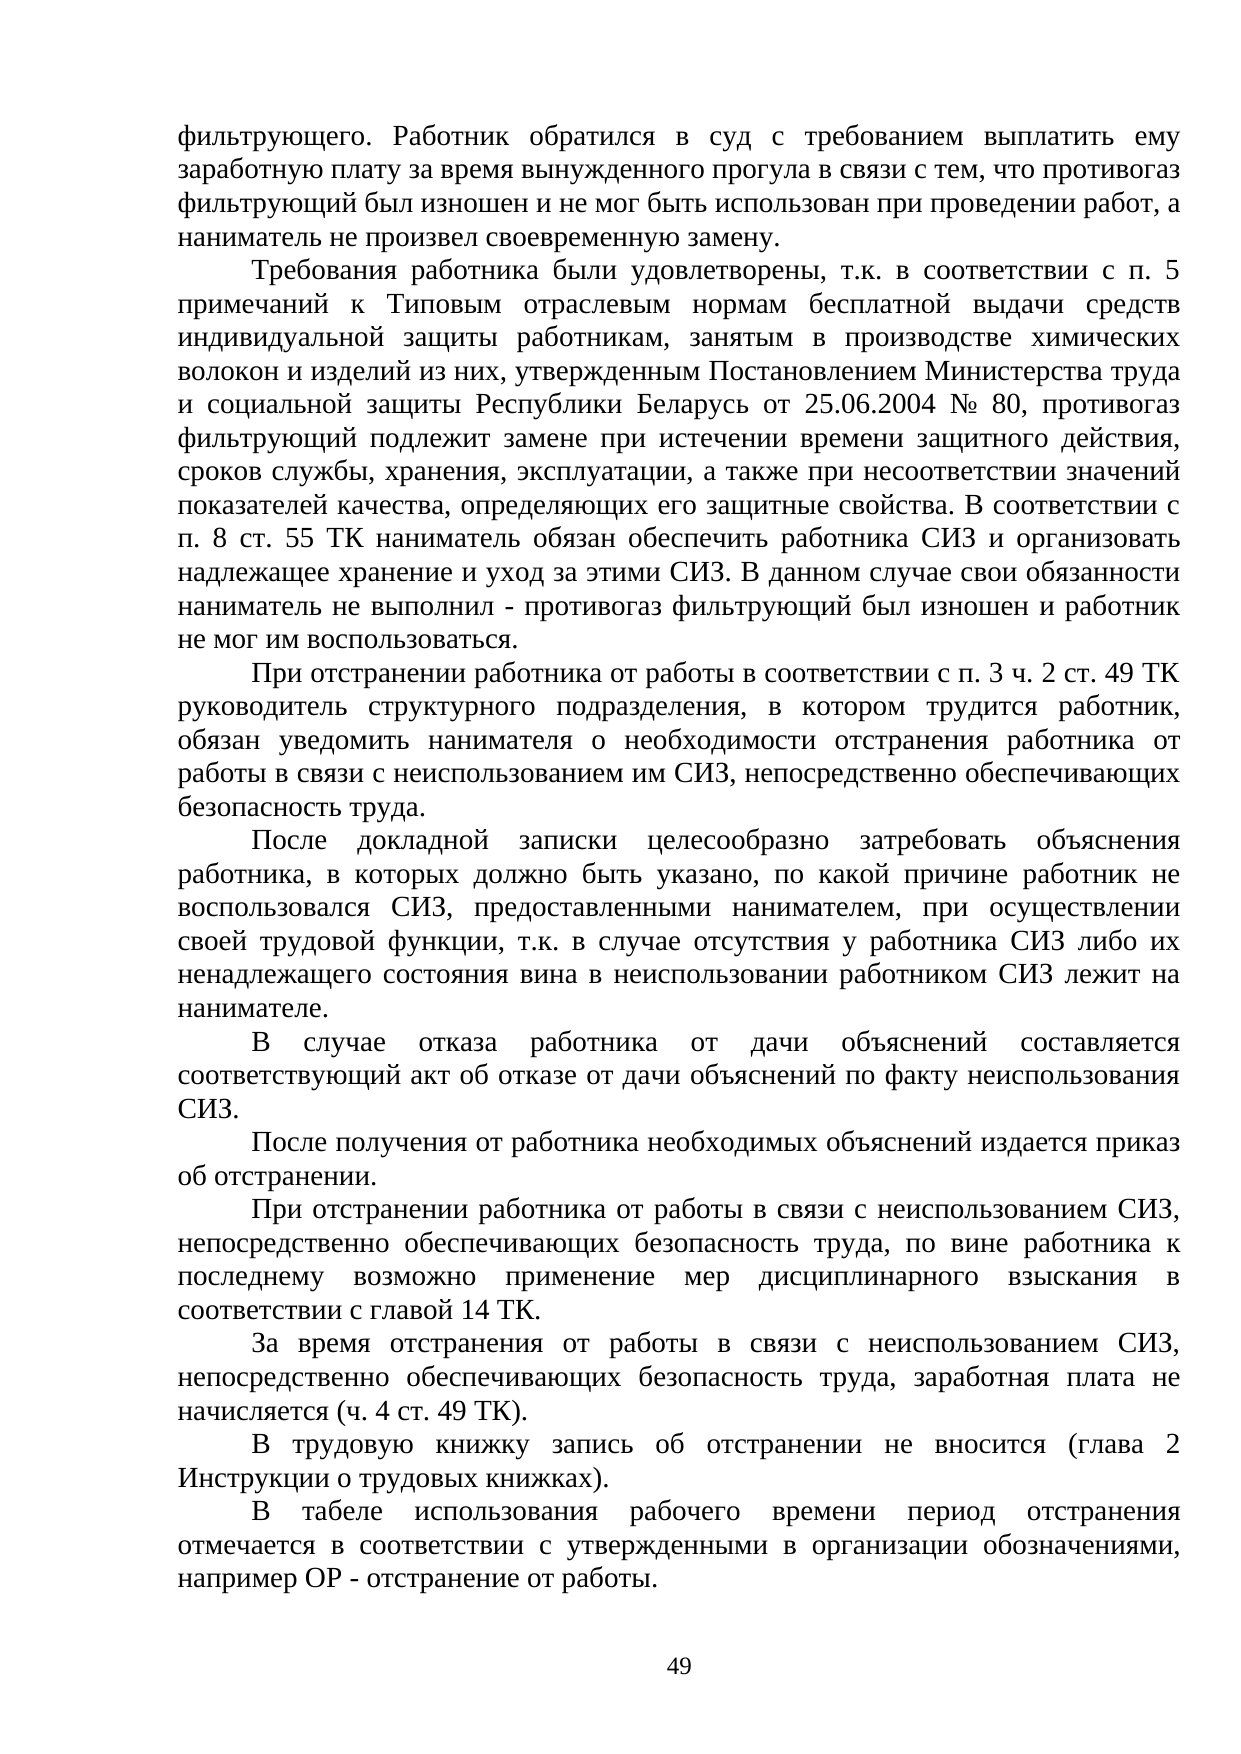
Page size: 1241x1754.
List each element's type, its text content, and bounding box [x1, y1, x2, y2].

text За время отстранения от работы в связи с неиспользованием СИЗ, непосредственно обеспечивающих безопасность труда, заработная плата не начисляется (ч. 4 ст. 49 ТК). [177, 1326, 1181, 1426]
text При отстранении работника от работы в связи с неиспользованием СИЗ, непосредственно обеспечивающих безопасность труда, по вине работника к последнему возможно применение мер дисциплинарного взыскания в соответствии с главой 14 ТК. [177, 1191, 1181, 1326]
text При отстранении работника от работы в соответствии с п. 3 ч. 2 ст. 49 ТК руководитель структурного подразделения, в котором трудится работник, обязан уведомить нанимателя о необходимости отстранения работника от работы в связи с неиспользованием им СИЗ, непосредственно обеспечивающих безопасность труда. [177, 655, 1181, 822]
text После получения от работника необходимых объяснений издается приказ об отстранении. [177, 1124, 1181, 1191]
text В трудовую книжку запись об отстранении не вносится (глава 2 Инструкции о трудовых книжках). [177, 1426, 1181, 1493]
text В случае отказа работника от дачи объяснений составляется соответствующий акт об отказе от дачи объяснений по факту неиспользования СИЗ. [177, 1024, 1181, 1124]
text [177, 118, 1181, 252]
text Требования работника были удовлетворены, т.к. в соответствии с п. 5 примечаний к Типовым отраслевым нормам бесплатной выдачи средств индивидуальной защиты работникам, занятым в производстве химических волокон и изделий из них, утвержденным Постановлением Министерства труда и социальной защиты Республики Беларусь от 25.06.2004 № 80, противогаз фильтрующий подлежит замене при истечении времени защитного действия, сроков службы, хранения, эксплуатации, а также при несоответствии значений показателей качества, определяющих его защитные свойства. В соответствии с п. 8 ст. 55 ТК наниматель обязан обеспечить работника СИЗ и организовать надлежащее хранение и уход за этими СИЗ. В данном случае свои обязанности наниматель не выполнил - противогаз фильтрующий был изношен и работник не мог им воспользоваться. [177, 252, 1181, 655]
text После докладной записки целесообразно затребовать объяснения работника, в которых должно быть указано, по какой причине работник не воспользовался СИЗ, предоставленными нанимателем, при осуществлении своей трудовой функции, т.к. в случае отсутствия у работника СИЗ либо их ненадлежащего состояния вина в неиспользовании работником СИЗ лежит на нанимателе. [177, 822, 1181, 1024]
text В табеле использования рабочего времени период отстранения отмечается в соответствии с утвержденными в организации обозначениями, например ОР - отстранение от работы. [177, 1493, 1181, 1594]
